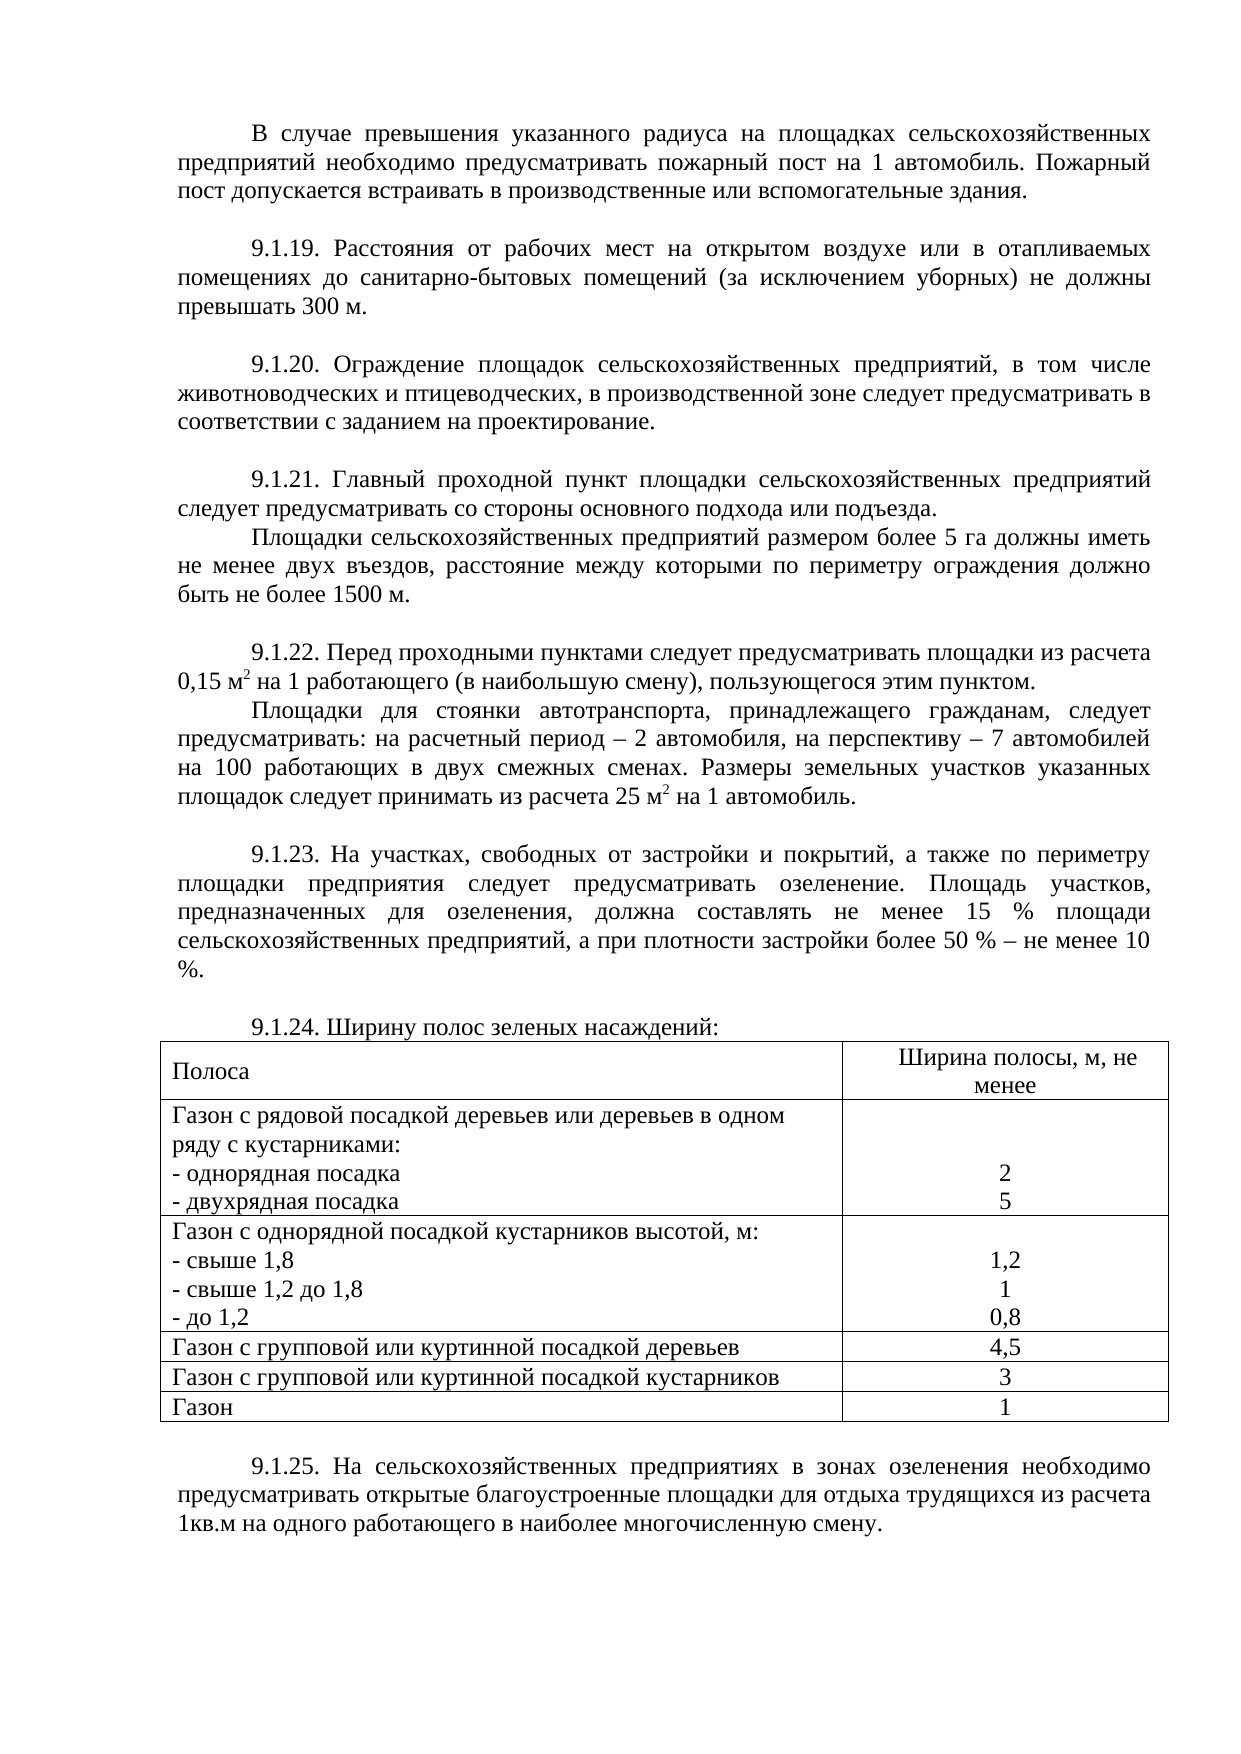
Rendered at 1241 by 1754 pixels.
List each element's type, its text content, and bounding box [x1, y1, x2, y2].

table_cell 2 [843, 1100, 1168, 1186]
table_cell - двухрядная посадка [161, 1186, 842, 1215]
text 9.1.21. Главный проходной пункт площадки сельскохозяйственных предприятий следует предусматривать со стороны основного подхода или подъезда. [177, 464, 1152, 522]
table_cell Газон с групповой или куртинной посадкой деревьев [161, 1332, 842, 1361]
table_cell Газон [161, 1392, 842, 1421]
text Площадки для стоянки автотранспорта, принадлежащего гражданам, следует предусматривать: на расчетный период – 2 автомобиля, на перспективу – 7 автомобилей на 100 работающих в двух смежных сменах. Размеры земельных участков указанных площадок следует принимать из расчета на 1 автомобиль. [177, 695, 1152, 810]
text 9.1.24. Ширину полос зеленых насаждений: [177, 1012, 1152, 1041]
table_cell 1 [843, 1392, 1168, 1421]
text 9.1.20. Ограждение площадок сельскохозяйственных предприятий, в том числе животноводческих и птицеводческих, в производственной зоне следует предусматривать в соответствии с заданием на проектирование. [177, 349, 1152, 435]
table_cell 1 [843, 1274, 1168, 1302]
text Площадки сельскохозяйственных предприятий размером более должны иметь не менее двух въездов, расстояние между которыми по периметру ограждения должно быть не более . [177, 522, 1152, 608]
table_cell Газон с рядовой посадкой деревьев или деревьев в одном ряду с кустарниками: - однорядная посадка [161, 1100, 842, 1186]
table_cell 3 [843, 1362, 1168, 1391]
table_cell 0,8 [843, 1303, 1168, 1331]
text 9.1.19. Расстояния от рабочих мест на открытом воздухе или в отапливаемых помещениях до санитарно-бытовых помещений (за исключением уборных) не должны превышать . [177, 233, 1152, 320]
text 9.1.22. Перед проходными пунктами следует предусматривать площадки из расчета на 1 работающего (в наибольшую смену), пользующегося этим пунктом. [177, 637, 1152, 695]
text 9.1.25. На сельскохозяйственных предприятиях в зонах озеленения необходимо предусматривать открытые благоустроенные площадки для отдыха трудящихся из расчета 1кв.м на одного работающего в наиболее многочисленную смену. [177, 1451, 1152, 1537]
table_cell Газон с групповой или куртинной посадкой кустарников [161, 1362, 842, 1391]
table_cell - свыше 1,2 до 1,8 [161, 1274, 842, 1302]
table_cell 5 [843, 1186, 1168, 1215]
table_cell - до 1,2 [161, 1303, 842, 1331]
table_header Ширина полосы, м, не менее [843, 1042, 1168, 1099]
table_cell 4,5 [843, 1332, 1168, 1361]
table_cell 1,2 [843, 1216, 1168, 1274]
table_cell Газон с однорядной посадкой кустарников высотой, м: - свыше 1,8 [161, 1216, 842, 1274]
text 9.1.23. На участках, свободных от застройки и покрытий, а также по периметру площадки предприятия следует предусматривать озеленение. Площадь участков, предназначенных для озеленения, должна составлять не менее 15 % площади сельскохозяйственных предприятий, а при плотности застройки более 50 % – не менее 10 %. [177, 839, 1152, 983]
text В случае превышения указанного радиуса на площадках сельскохозяйственных предприятий необходимо предусматривать пожарный пост на 1 автомобиль. Пожарный пост допускается встраивать в производственные или вспомогательные здания. [177, 118, 1152, 204]
table_header Полоса [161, 1042, 842, 1099]
